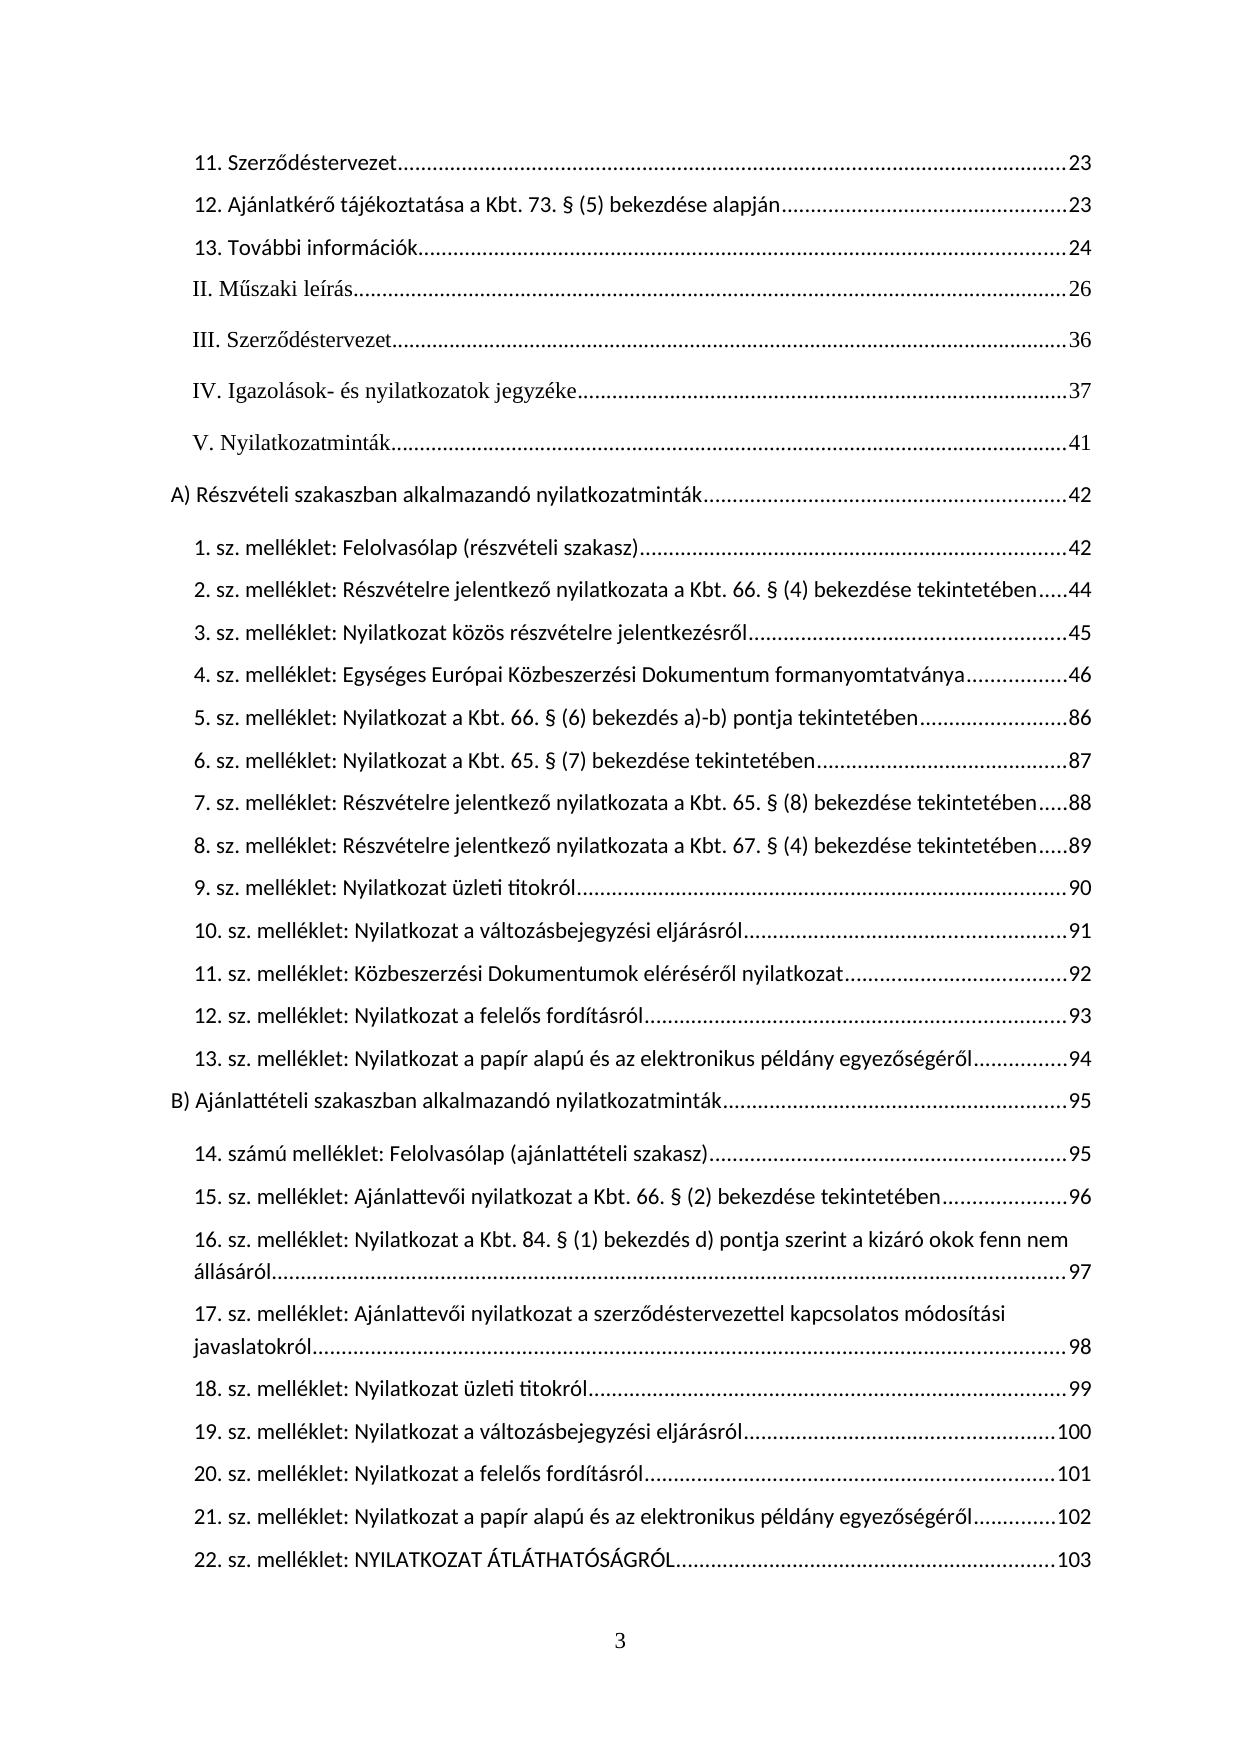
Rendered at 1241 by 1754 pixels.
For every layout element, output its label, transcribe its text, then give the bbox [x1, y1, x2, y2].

text 15. sz. melléklet: Ajánlattevői nyilatkozat a Kbt. 66. § (2) bekezdése tekintetében 96 [193, 1182, 1092, 1210]
text V. Nyilatkozatminták 41 [192, 429, 1092, 455]
text 8. sz. melléklet: Részvételre jelentkező nyilatkozata a Kbt. 67. § (4) bekezdése tekintetében 89 [193, 831, 1092, 859]
text 20. sz. melléklet: Nyilatkozat a felelős fordításról 101 [193, 1459, 1092, 1488]
text II. Műszaki leírás 26 [192, 276, 1092, 302]
text 1. sz. melléklet: Felolvasólap (részvételi szakasz) 42 [193, 533, 1092, 561]
text A) Részvételi szakaszban alkalmazandó nyilatkozatminták 42 [171, 480, 1092, 508]
text 13. További információk 24 [193, 233, 1092, 261]
text 11. Szerződéstervezet 23 [193, 148, 1092, 176]
text 22. sz. melléklet: NYILATKOZAT ÁTLÁTHATÓSÁGRÓL 103 [193, 1545, 1092, 1573]
text 11. sz. melléklet: Közbeszerzési Dokumentumok eléréséről nyilatkozat 92 [193, 959, 1092, 987]
text 18. sz. melléklet: Nyilatkozat üzleti titokról 99 [193, 1374, 1092, 1402]
text 5. sz. melléklet: Nyilatkozat a Kbt. 66. § (6) bekezdés a)-b) pontja tekintetében 86 [193, 703, 1092, 731]
text 3. sz. melléklet: Nyilatkozat közös részvételre jelentkezésről 45 [193, 618, 1092, 646]
text 7. sz. melléklet: Részvételre jelentkező nyilatkozata a Kbt. 65. § (8) bekezdése tekintetében 88 [193, 788, 1092, 816]
text IV. Igazolások- és nyilatkozatok jegyzéke 37 [192, 378, 1092, 404]
text 12. sz. melléklet: Nyilatkozat a felelős fordításról 93 [193, 1001, 1092, 1029]
text 16. sz. melléklet: Nyilatkozat a Kbt. 84. § (1) bekezdés d) pontja szerint a kizáró okok fenn nem állásáról 97 [193, 1225, 1092, 1285]
text 2. sz. melléklet: Részvételre jelentkező nyilatkozata a Kbt. 66. § (4) bekezdése tekintetében 44 [193, 575, 1092, 603]
text III. Szerződéstervezet 36 [192, 327, 1092, 353]
text 14. számú melléklet: Felolvasólap (ajánlattételi szakasz) 95 [193, 1139, 1092, 1168]
text 6. sz. melléklet: Nyilatkozat a Kbt. 65. § (7) bekezdése tekintetében 87 [193, 746, 1092, 774]
text 13. sz. melléklet: Nyilatkozat a papír alapú és az elektronikus példány egyezőségéről 94 [193, 1044, 1092, 1072]
text 19. sz. melléklet: Nyilatkozat a változásbejegyzési eljárásról 100 [193, 1417, 1092, 1445]
text 10. sz. melléklet: Nyilatkozat a változásbejegyzési eljárásról 91 [193, 916, 1092, 944]
text 12. Ajánlatkérő tájékoztatása a Kbt. 73. § (5) bekezdése alapján 23 [193, 190, 1092, 218]
text B) Ajánlattételi szakaszban alkalmazandó nyilatkozatminták 95 [171, 1087, 1092, 1114]
text 21. sz. melléklet: Nyilatkozat a papír alapú és az elektronikus példány egyezőségéről 102 [193, 1502, 1092, 1530]
text 4. sz. melléklet: Egységes Európai Közbeszerzési Dokumentum formanyomtatványa 46 [193, 661, 1092, 688]
text 9. sz. melléklet: Nyilatkozat üzleti titokról 90 [193, 873, 1092, 902]
text 17. sz. melléklet: Ajánlattevői nyilatkozat a szerződéstervezettel kapcsolatos módosítási javaslatokról 98 [193, 1299, 1092, 1360]
